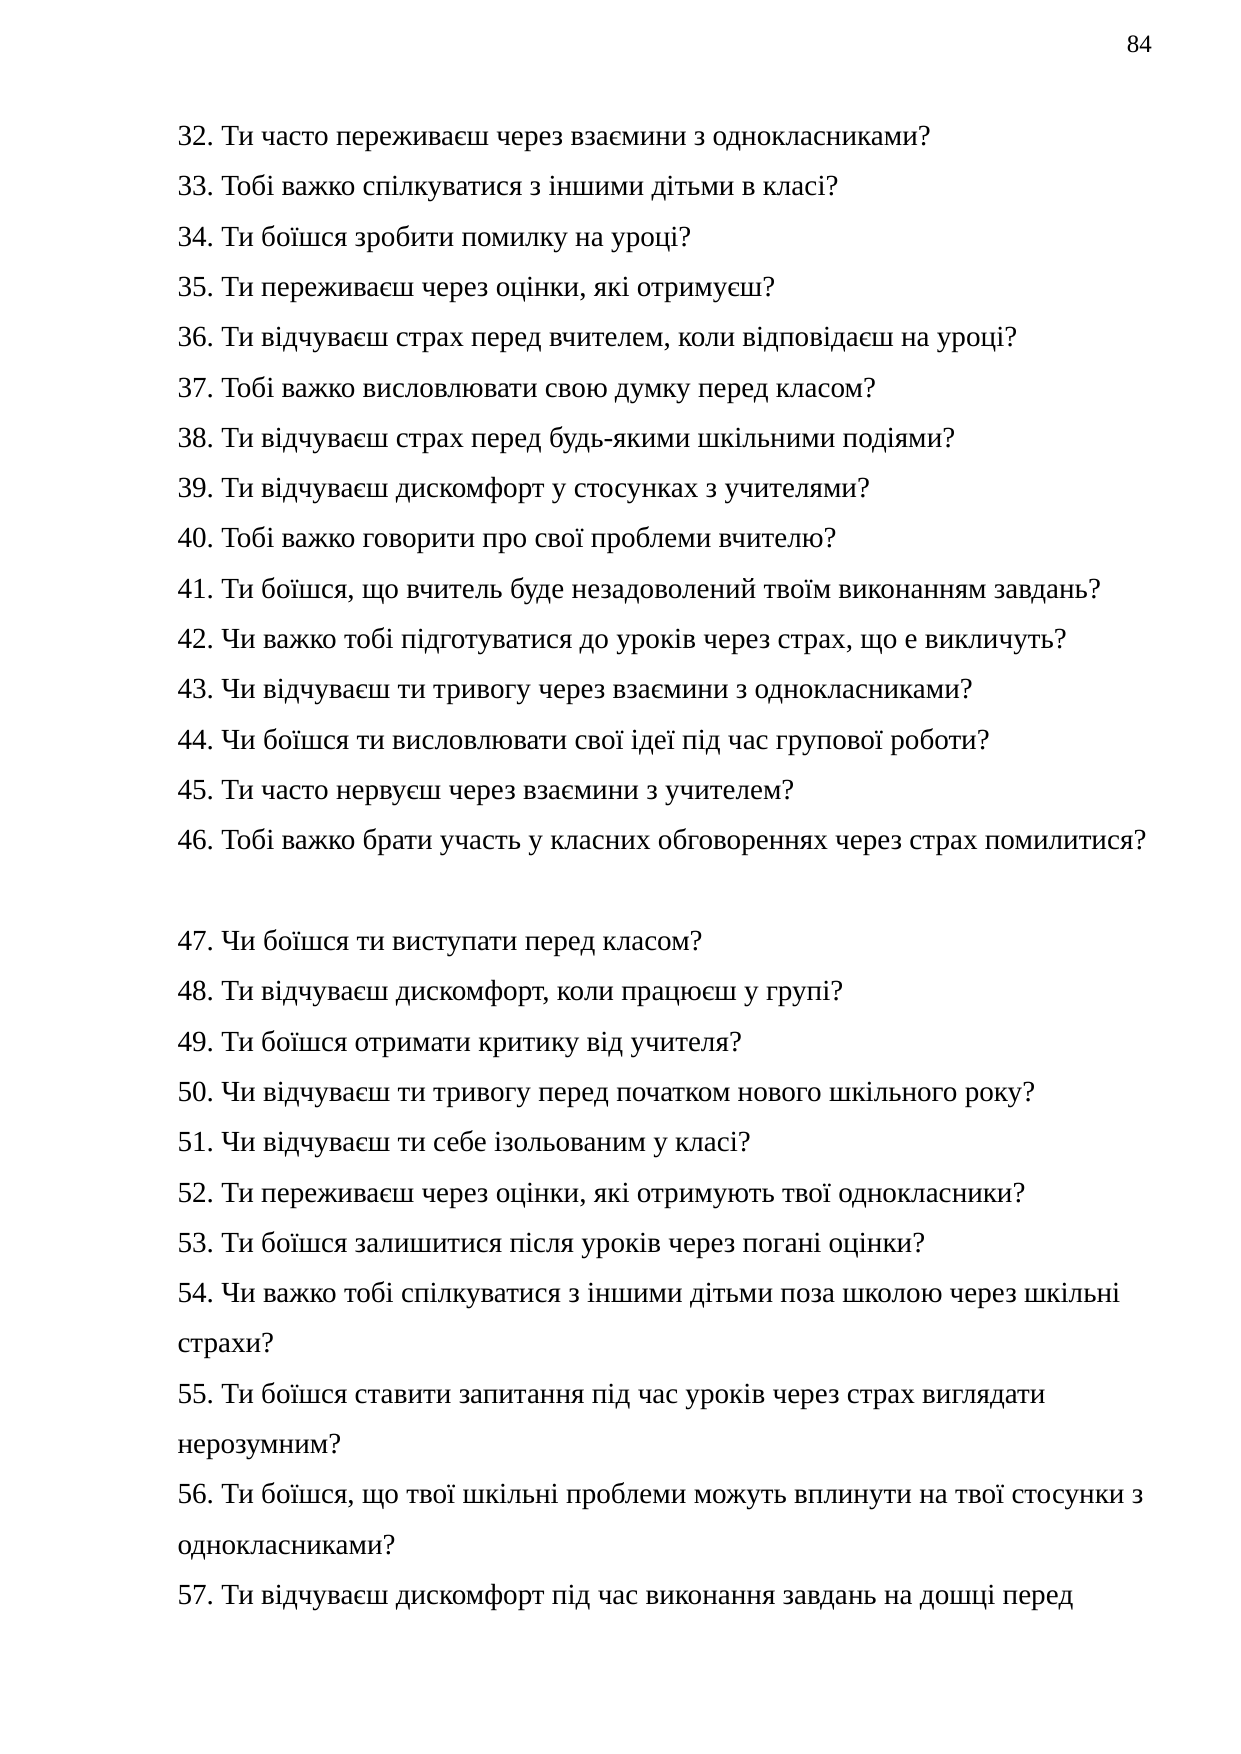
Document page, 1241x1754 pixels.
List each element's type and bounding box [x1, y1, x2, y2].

text [177, 118, 1152, 1611]
